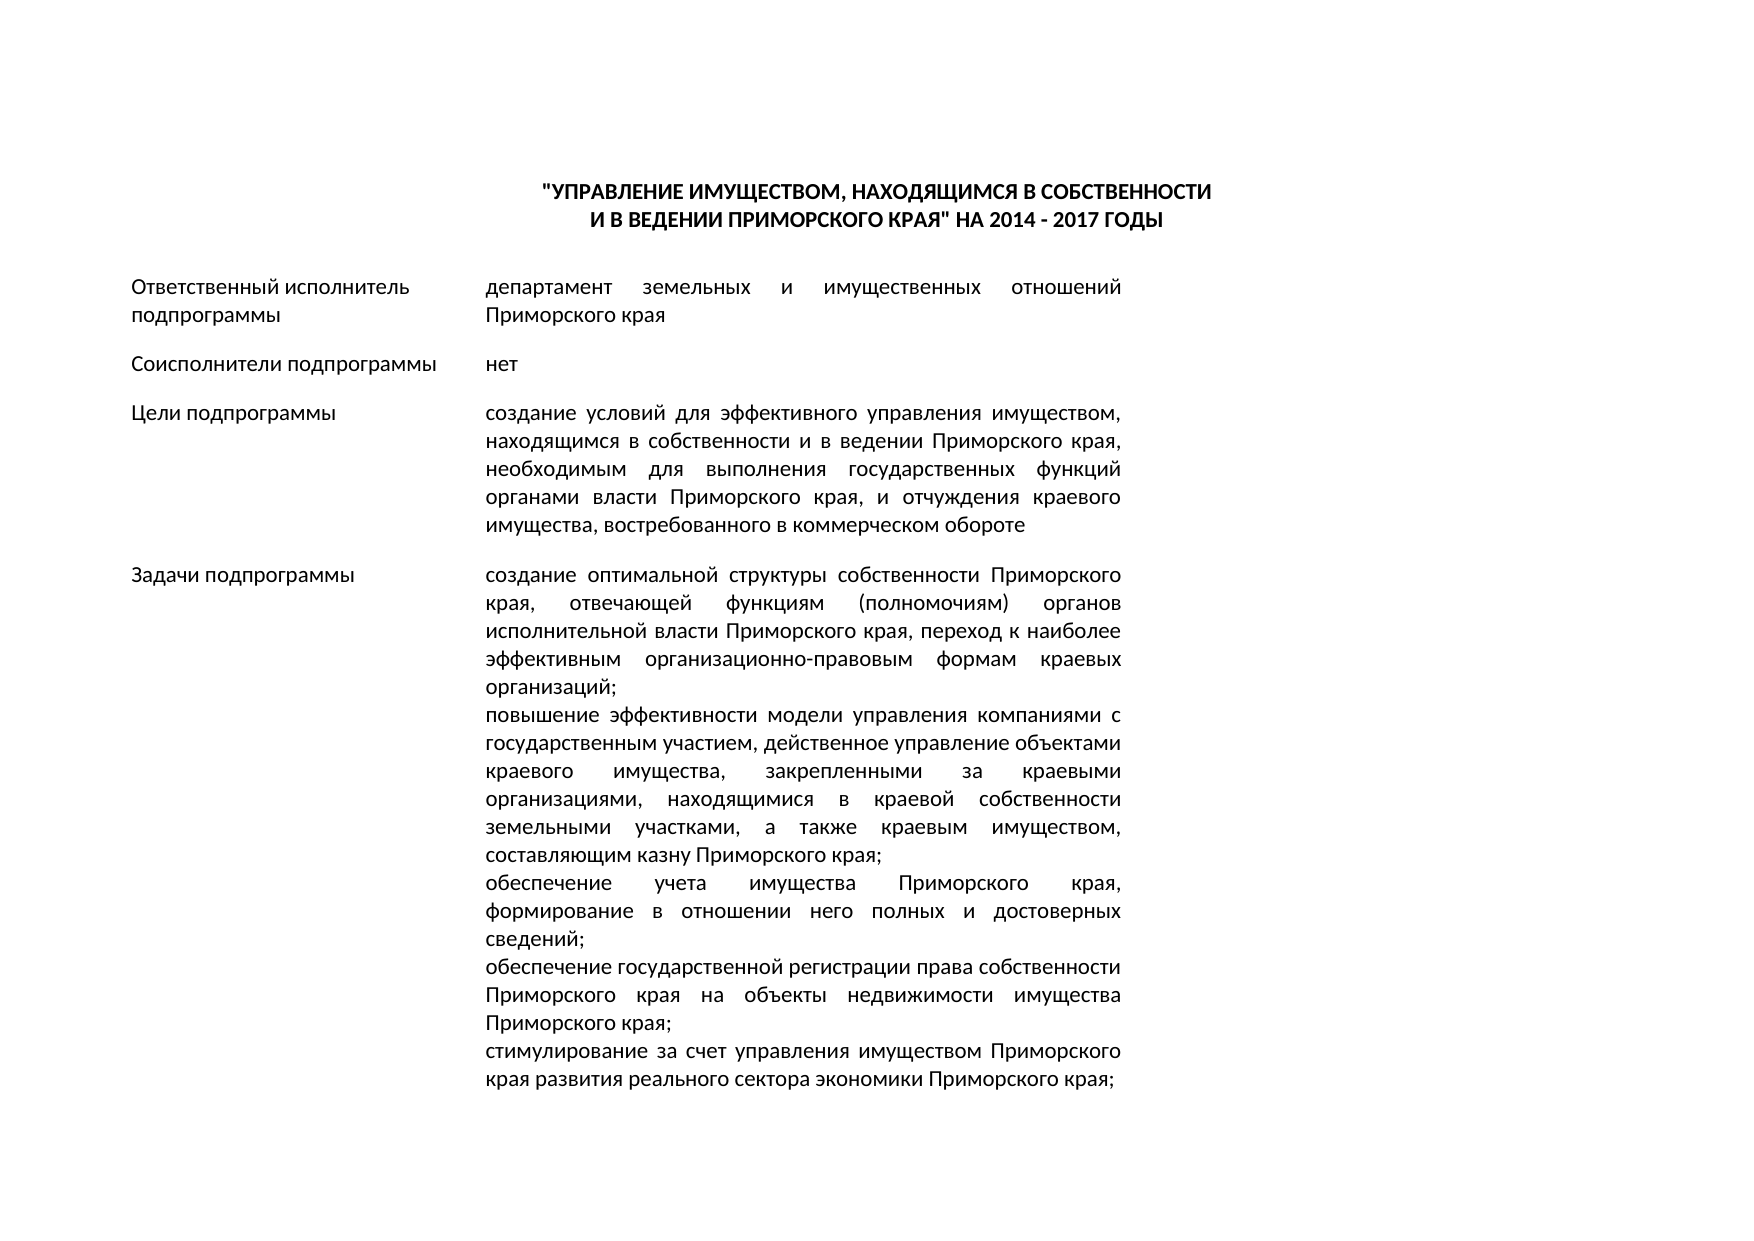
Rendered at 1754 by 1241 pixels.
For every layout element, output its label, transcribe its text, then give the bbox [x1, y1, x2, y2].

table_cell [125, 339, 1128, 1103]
text "УПРАВЛЕНИЕ ИМУЩЕСТВОМ, НАХОДЯЩИМСЯ В СОБСТВЕННОСТИ [118, 177, 1636, 205]
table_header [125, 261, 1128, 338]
text И В ВЕДЕНИИ ПРИМОРСКОГО КРАЯ" НА 2014 - 2017 ГОДЫ [118, 205, 1636, 233]
